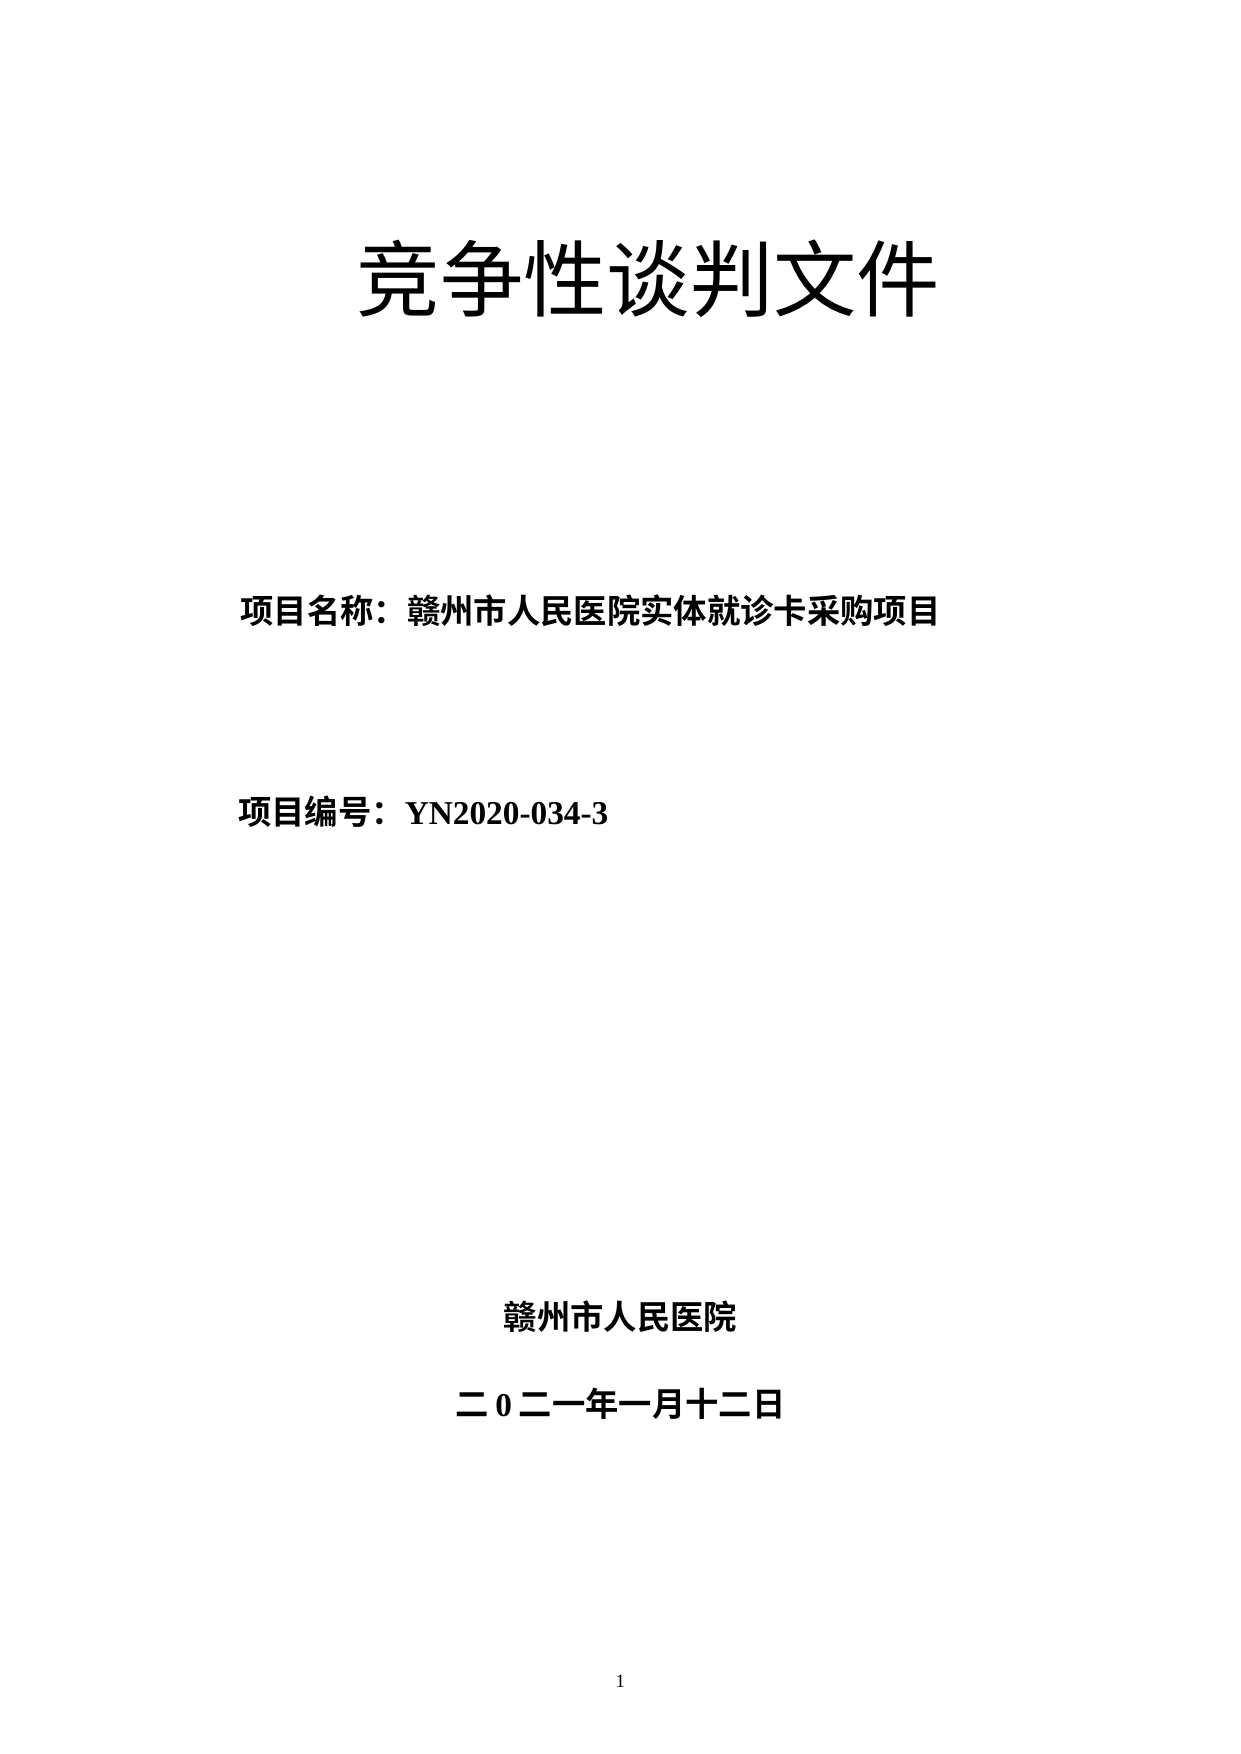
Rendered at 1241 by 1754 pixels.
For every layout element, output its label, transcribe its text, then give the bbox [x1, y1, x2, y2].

text 项目名称：赣州市人民医院实体就诊卡采购项目 [106, 584, 1134, 633]
text 赣州市人民医院 [106, 1291, 1134, 1339]
text 项目编号：YN2020-034-3 [106, 786, 1134, 834]
text 竞争性谈判文件 [106, 214, 1134, 334]
text 二0二一年一月十二日 [106, 1378, 1134, 1426]
